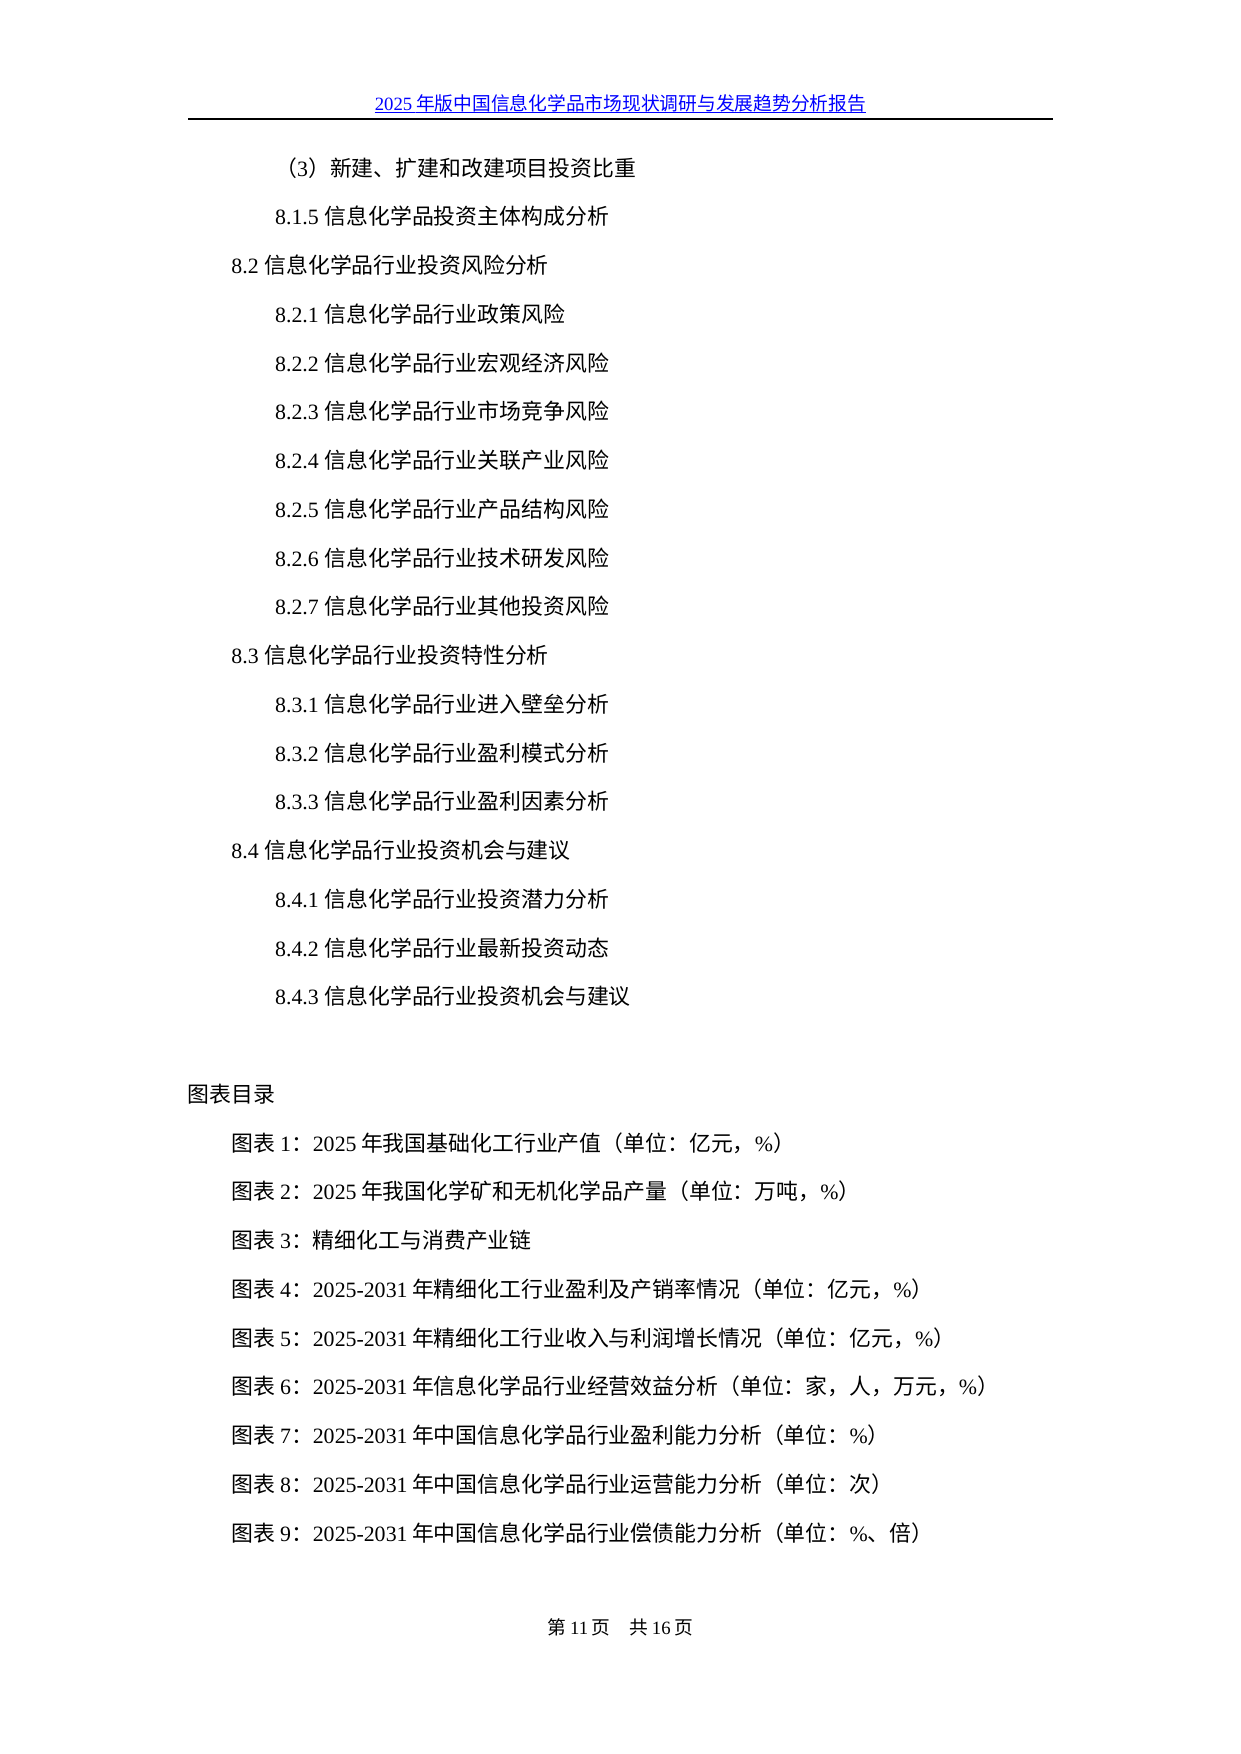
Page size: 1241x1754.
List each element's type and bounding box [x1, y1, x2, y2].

text [187, 150, 1053, 1548]
